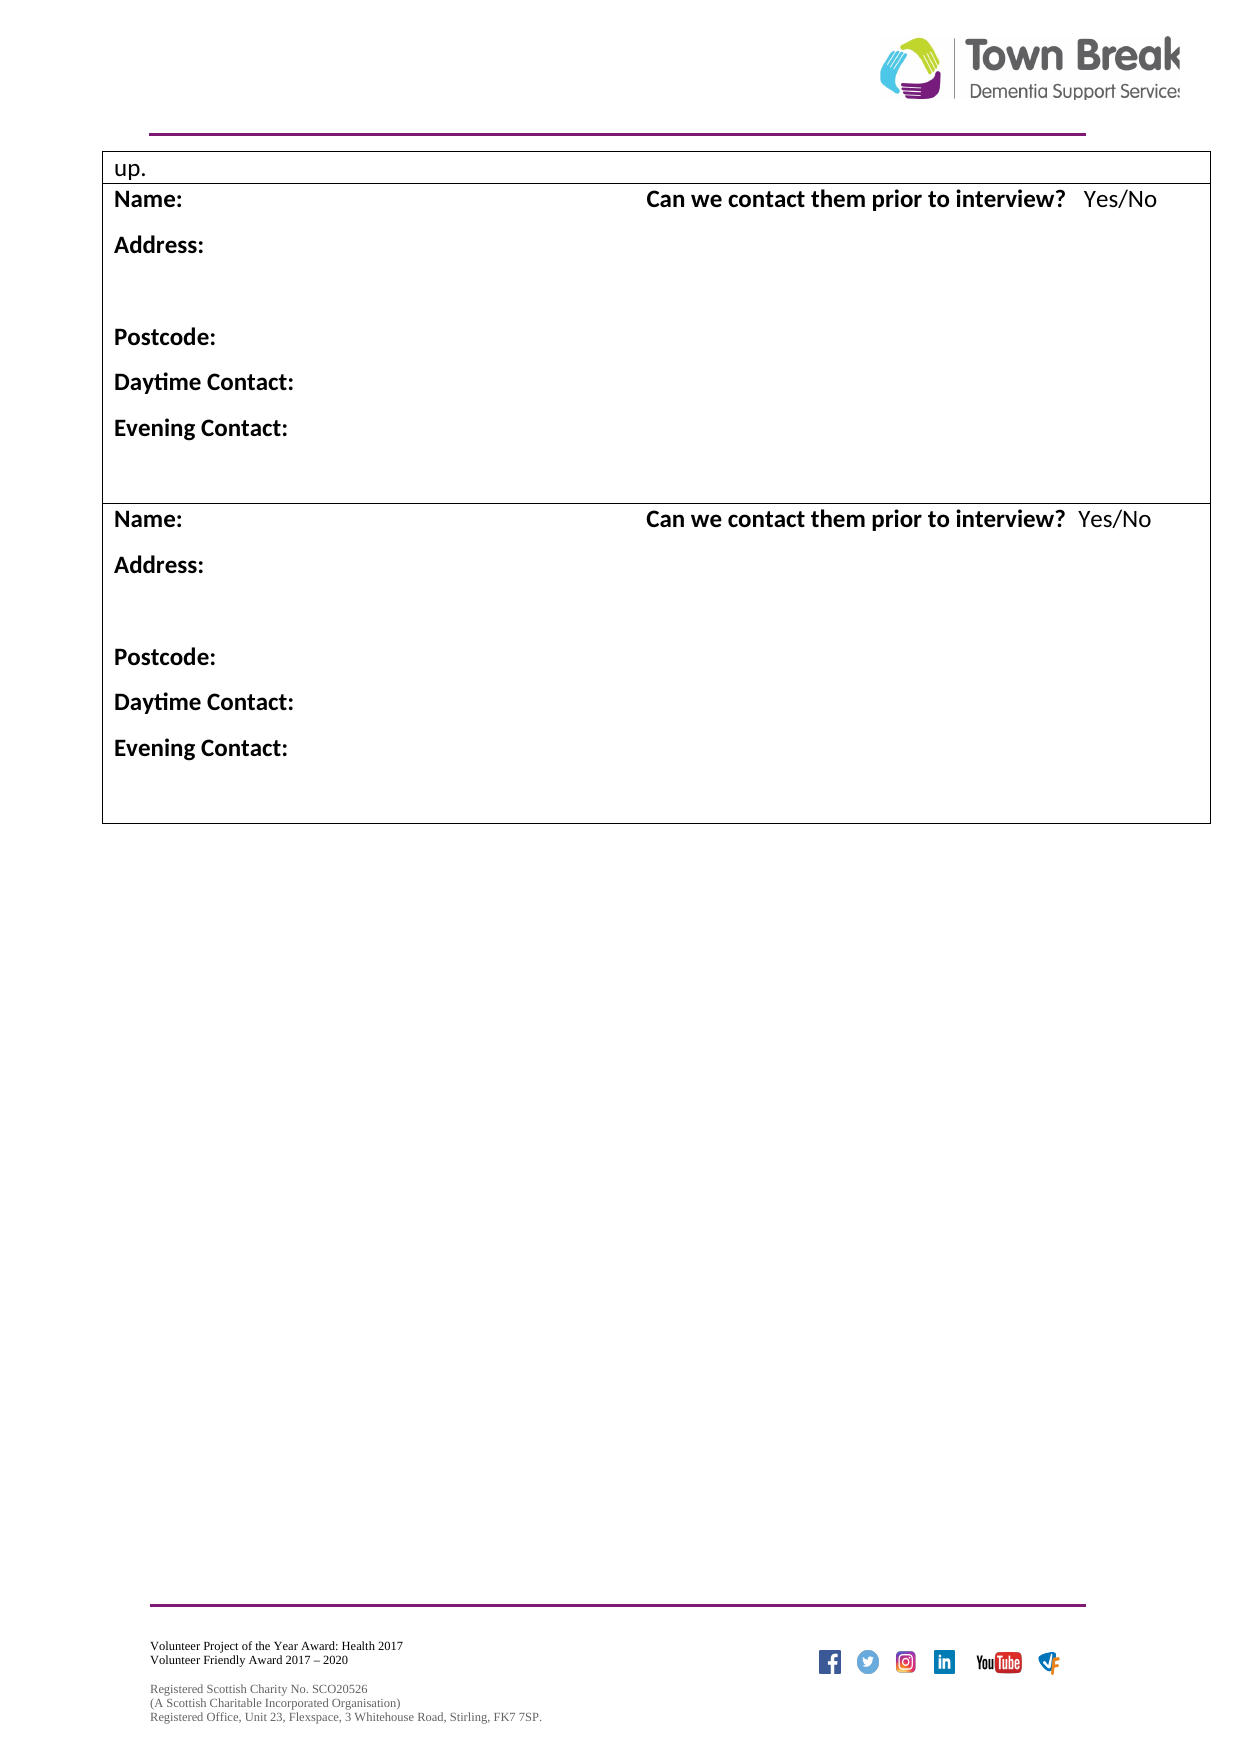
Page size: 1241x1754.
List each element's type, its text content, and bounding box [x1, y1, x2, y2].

picture [879, 36, 1180, 99]
table_cell Name: Can we contact them prior to interview? Yes/No Address: Postcode: Daytime Contact: Evening Contact: [103, 504, 1210, 823]
picture [857, 1650, 879, 1674]
picture [819, 1650, 841, 1674]
table_cell Name: Can we contact them prior to interview? Yes/No Address: Postcode: Daytime Contact: Evening Contact: [103, 184, 1210, 503]
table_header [103, 152, 1210, 182]
picture [1035, 1650, 1064, 1677]
picture [939, 1659, 950, 1668]
picture [976, 1650, 1023, 1674]
picture [895, 1650, 917, 1674]
